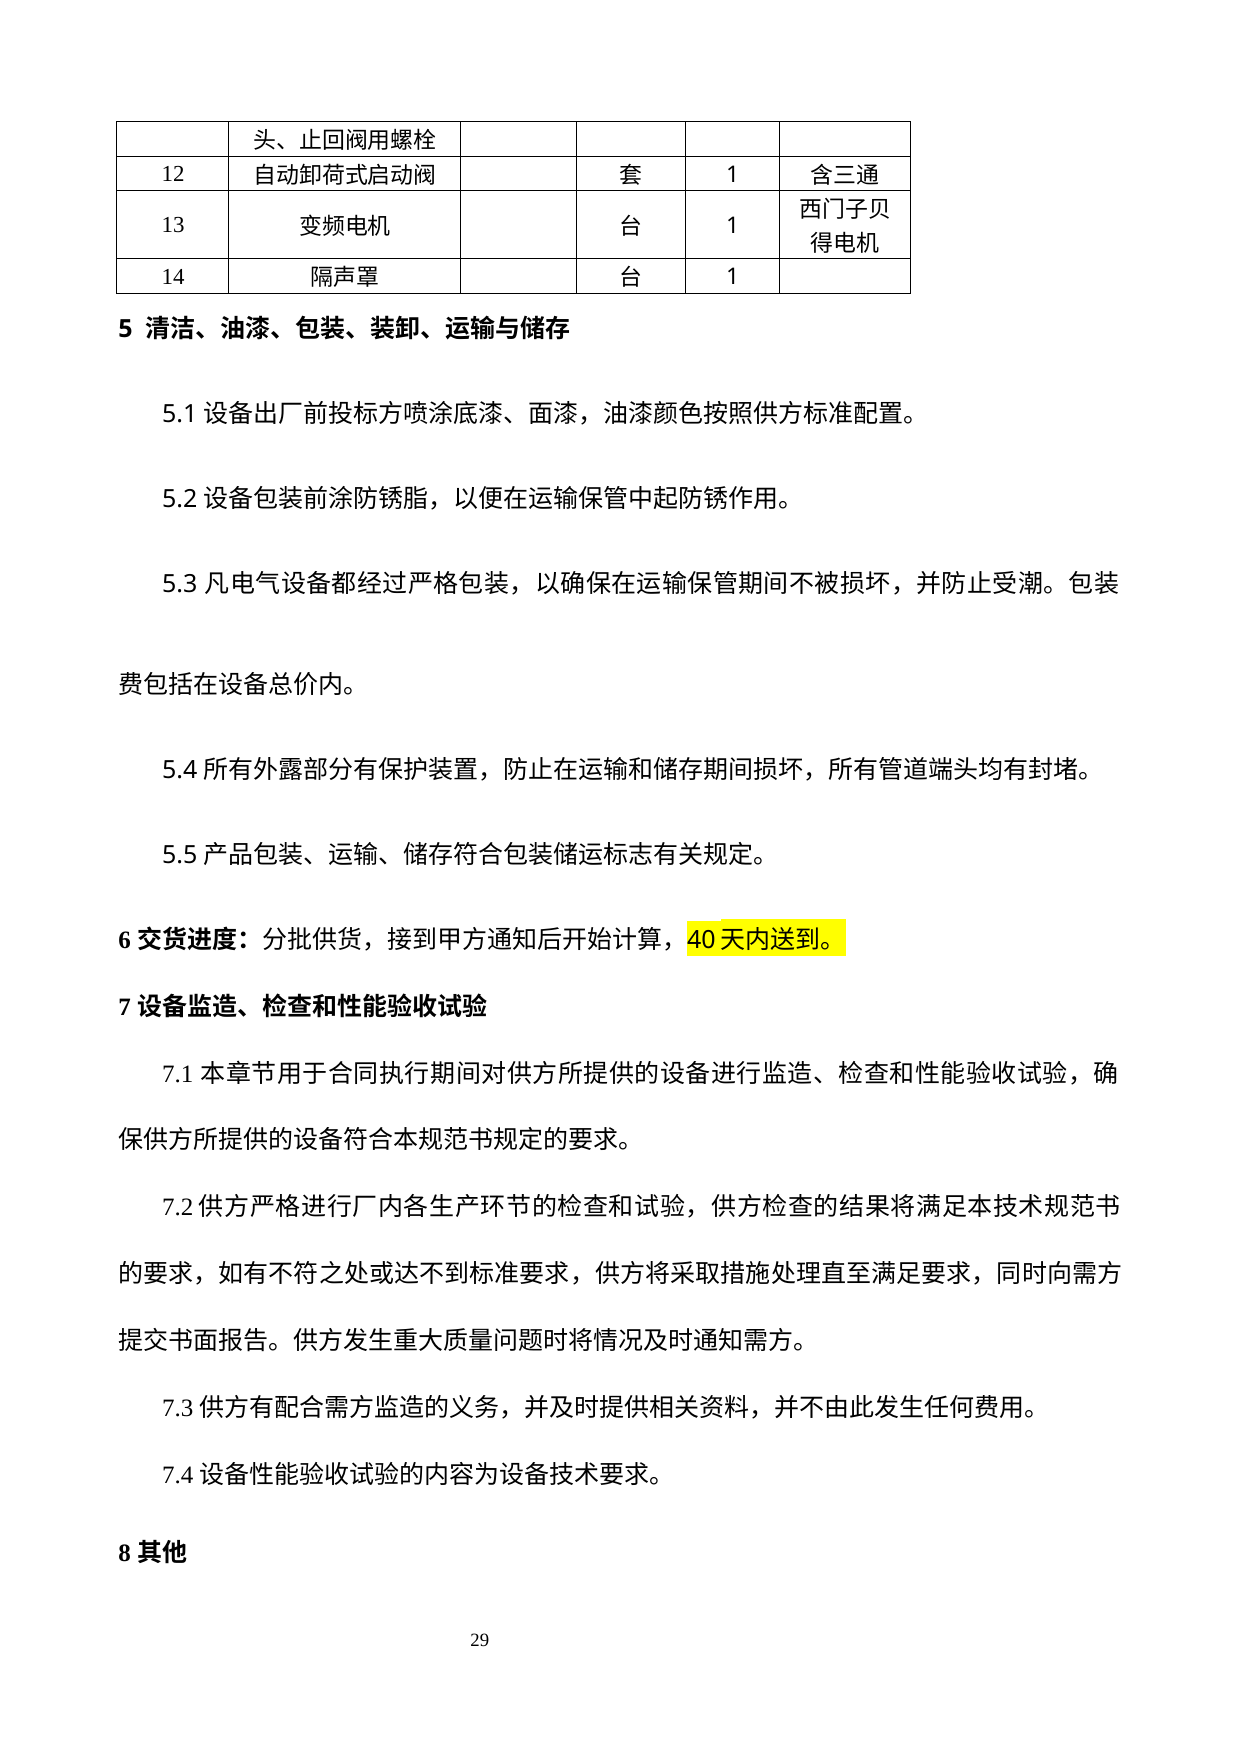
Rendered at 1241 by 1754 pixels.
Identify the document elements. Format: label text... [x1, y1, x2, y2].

table_cell 自动卸荷式启动阀 [229, 157, 460, 190]
table_cell 13 [117, 191, 228, 258]
table_cell 地脚螺栓及挠性接头、止回阀用螺栓 [229, 122, 460, 156]
table_cell 套 [577, 122, 685, 156]
table_cell 1 [686, 157, 779, 190]
table_cell 含三通 [780, 157, 910, 190]
text 5.2 设备包装前涂防锈脂，以便在运输保管中起防锈作用。 [118, 464, 1122, 531]
text 5.1 设备出厂前投标方喷涂底漆、面漆，油漆颜色按照供方标准配置。 [118, 379, 1122, 446]
table_cell [780, 259, 910, 293]
text 7.1 本章节用于合同执行期间对供方所提供的设备进行监造、检查和性能验收试验，确保供方所提供的设备符合本规范书规定的要求。 [118, 1038, 1122, 1171]
table_cell [780, 122, 910, 156]
text 6 交货进度：分批供货，接到甲方通知后开始计算，40天内送到。 [118, 904, 1122, 971]
text 5 清洁、油漆、包装、装卸、运输与储存 [118, 294, 1122, 361]
table_cell 变频电机 [229, 191, 460, 258]
table_cell 西门子贝得电机 [780, 191, 910, 258]
table_cell 台 [577, 191, 685, 258]
table_cell 隔声罩 [229, 259, 460, 293]
text 8 其他 [118, 1517, 1122, 1583]
table_cell 套 [577, 157, 685, 190]
table_cell 1 [686, 122, 779, 156]
text 5.3 凡电气设备都经过严格包装，以确保在运输保管期间不被损坏，并防止受潮。包装费包括在设备总价内。 [118, 549, 1122, 716]
table_cell 11 [117, 122, 228, 156]
table_cell 1 [686, 259, 779, 293]
table_cell [461, 191, 576, 258]
table_cell [461, 157, 576, 190]
text 7.2供方严格进行厂内各生产环节的检查和试验，供方检查的结果将满足本技术规范书的要求，如有不符之处或达不到标准要求，供方将采取措施处理直至满足要求，同时向需方提交书面报告。供方发生重大质量问题时将情况及时通知需方。 [118, 1171, 1122, 1372]
table_cell [461, 259, 576, 293]
table_cell 台 [577, 259, 685, 293]
table_cell 12 [117, 157, 228, 190]
table_cell 14 [117, 259, 228, 293]
table_cell 1 [686, 191, 779, 258]
text 7.3 供方有配合需方监造的义务，并及时提供相关资料，并不由此发生任何费用。 [118, 1372, 1122, 1439]
text 5.4 所有外露部分有保护装置，防止在运输和储存期间损坏，所有管道端头均有封堵。 [118, 734, 1122, 801]
table_cell [461, 122, 576, 156]
text 7.4 设备性能验收试验的内容为设备技术要求。 [118, 1439, 1122, 1506]
text 7 设备监造、检查和性能验收试验 [118, 971, 1122, 1038]
text 5.5 产品包装、运输、储存符合包装储运标志有关规定。 [118, 819, 1122, 886]
